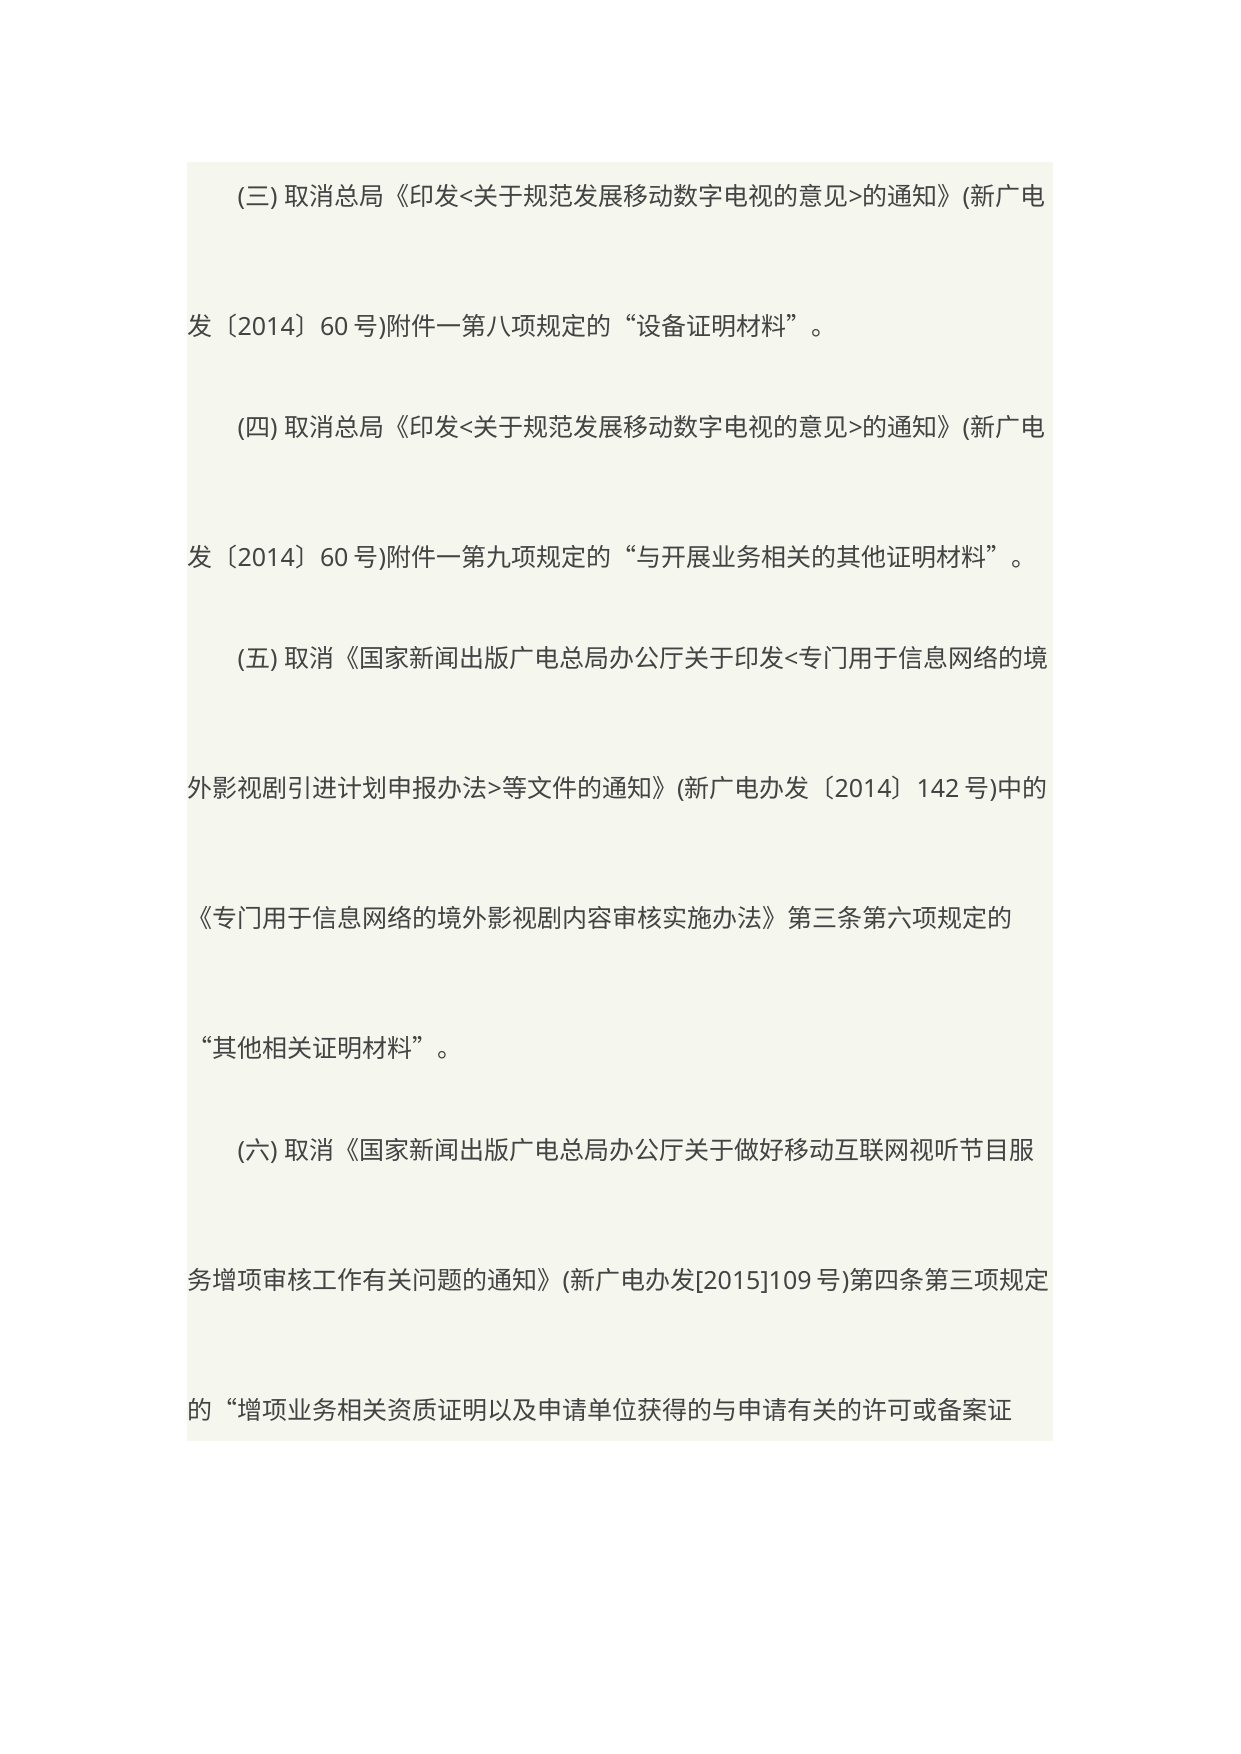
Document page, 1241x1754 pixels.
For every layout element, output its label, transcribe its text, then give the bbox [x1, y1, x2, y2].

text (五) 取消《国家新闻出版广电总局办公厅关于印发<专门用于信息网络的境外影视剧引进计划申报办法>等文件的通知》(新广电办发〔2014〕142号)中的《专门用于信息网络的境外影视剧内容审核实施办法》第三条第六项规定的“其他相关证明材料”。 [187, 624, 1053, 1079]
text (四) 取消总局《印发<关于规范发展移动数字电视的意见>的通知》(新广电发〔2014〕60号)附件一第九项规定的“与开展业务相关的其他证明材料”。 [187, 393, 1053, 588]
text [187, 1116, 1053, 1441]
text (三) 取消总局《印发<关于规范发展移动数字电视的意见>的通知》(新广电发〔2014〕60号)附件一第八项规定的“设备证明材料”。 [187, 162, 1053, 357]
